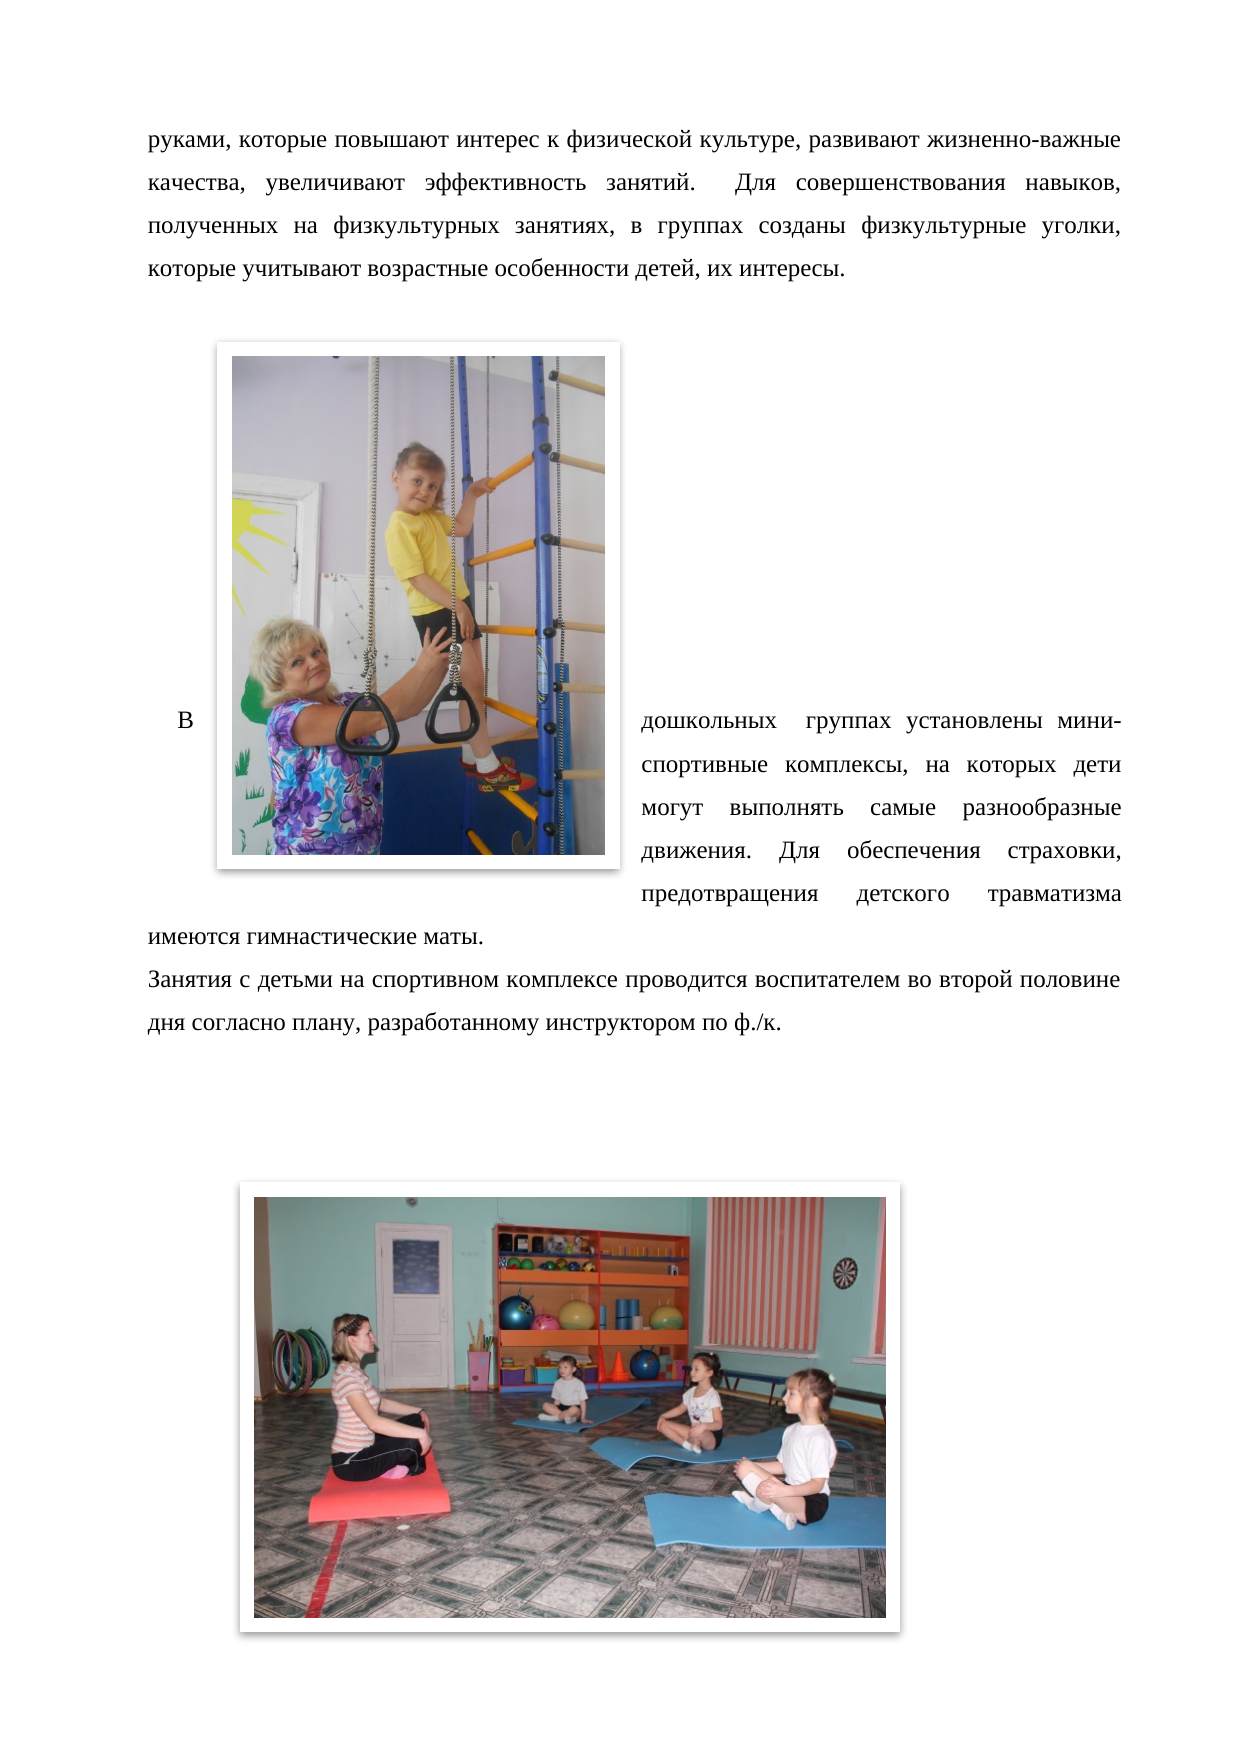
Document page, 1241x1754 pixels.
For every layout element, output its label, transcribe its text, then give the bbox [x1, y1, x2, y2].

picture [232, 356, 605, 855]
text Занятия с детьми на спортивном комплексе проводится воспитателем во второй половине дня согласно плану, разработанному инструктором по ф./к. [148, 964, 1122, 1036]
picture [254, 1197, 886, 1618]
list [148, 124, 1122, 282]
text В дошкольных группах установлены мини-спортивные комплексы, на которых дети могут выполнять самые разнообразные движения. Для обеспечения страховки, предотвращения детского травматизма имеются гимнастические маты. [148, 706, 1122, 950]
